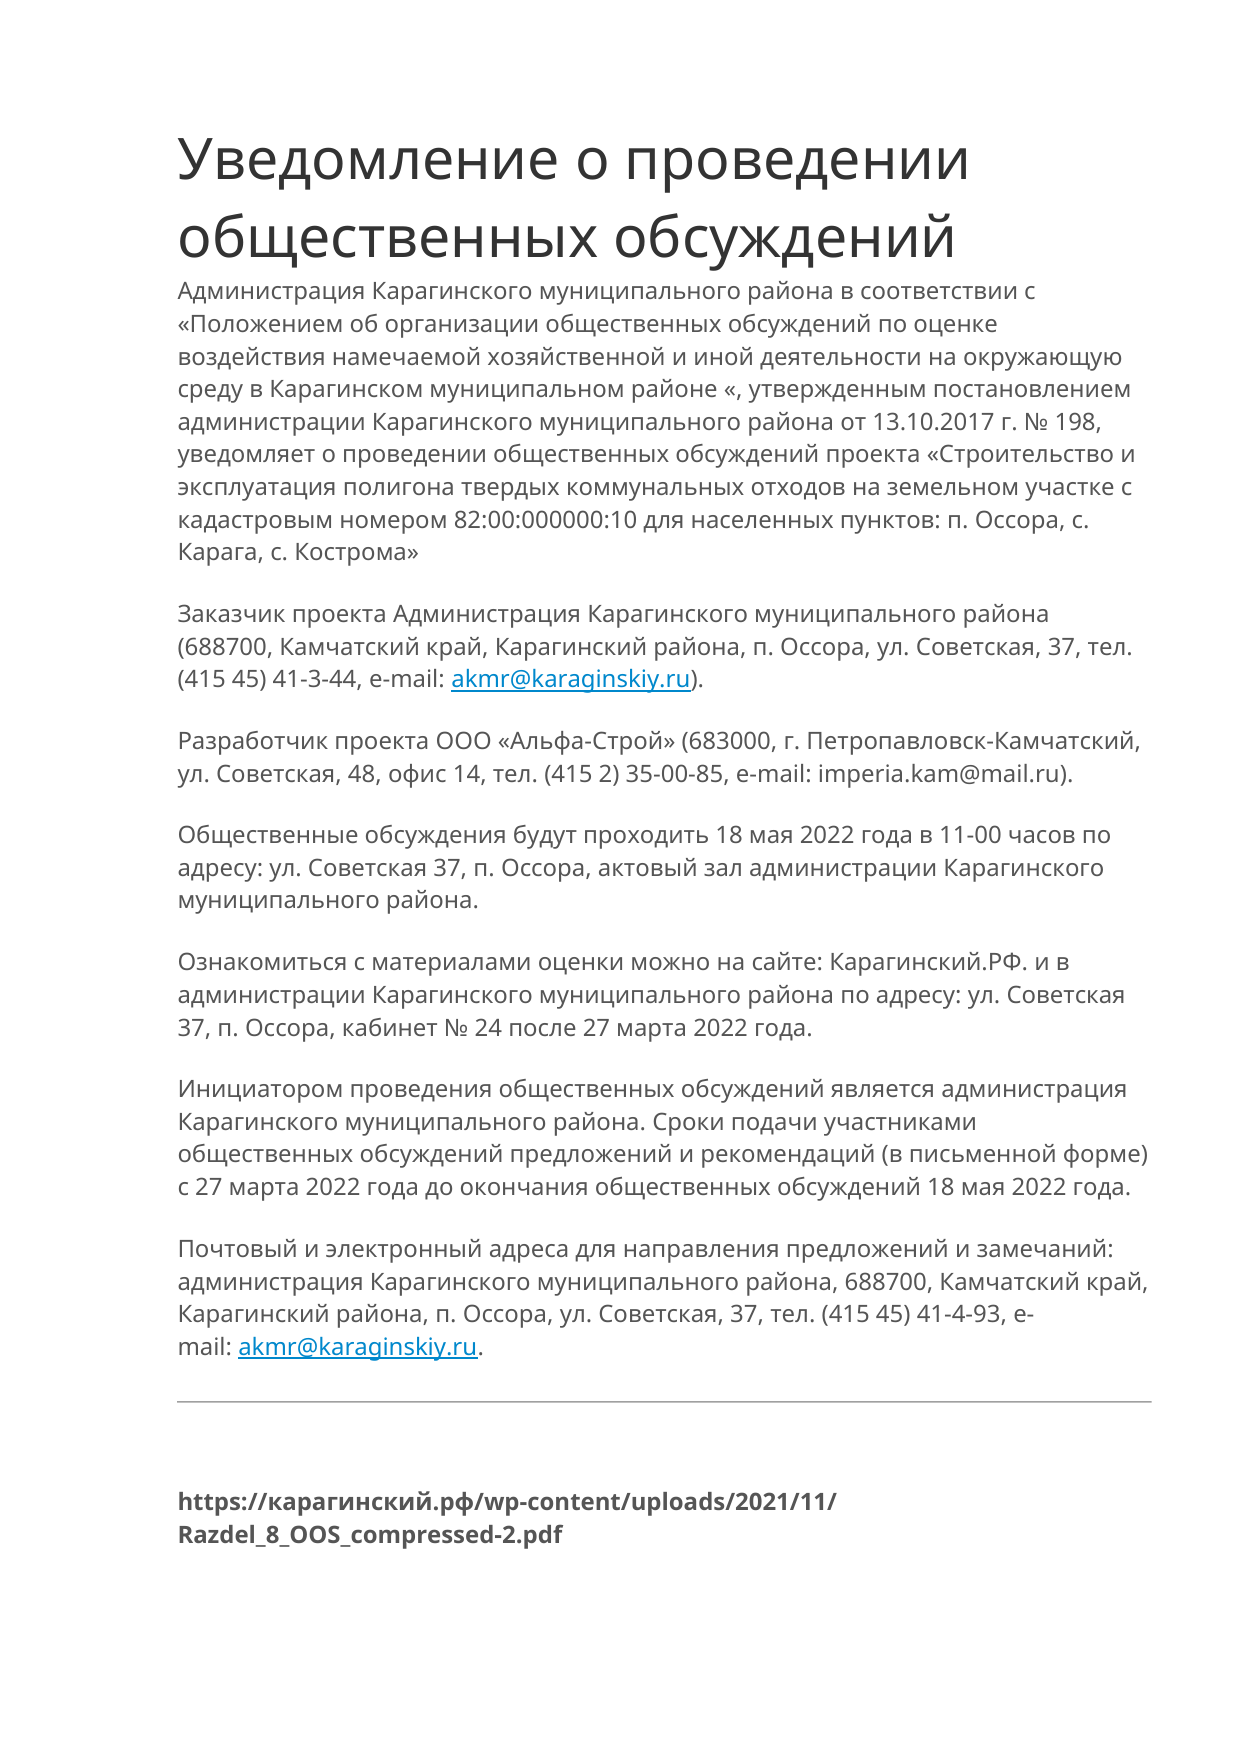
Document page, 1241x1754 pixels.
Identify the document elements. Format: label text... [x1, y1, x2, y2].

text https://карагинский.рф/wp-content/uploads/2021/11/Razdel_8_OOS_compressed-2.pdf [177, 1485, 1152, 1550]
text Инициатором проведения общественных обсуждений является администрация Карагинского муниципального района. Сроки подачи участниками общественных обсуждений предложений и рекомендаций (в письменной форме) с 27 марта 2022 года до окончания общественных обсуждений 18 мая 2022 года. [177, 1072, 1152, 1202]
text Разработчик проекта ООО «Альфа-Строй» (683000, г. Петропавловск-Камчатский, ул. Советская, 48, офис 14, тел. (415 2) 35-00-85, e-mail: imperia.kam@mail.ru). [177, 724, 1152, 789]
text Общественные обсуждения будут проходить 18 мая 2022 года в 11-00 часов по адресу: ул. Советская 37, п. Оссора, актовый зал администрации Карагинского муниципального района. [177, 818, 1152, 916]
text Администрация Карагинского муниципального района в соответствии с «Положением об организации общественных обсуждений по оценке воздействия намечаемой хозяйственной и иной деятельности на окружающую среду в Карагинском муниципальном районе «, утвержденным постановлением администрации Карагинского муниципального района от 13.10.2017 г. № 198, уведомляет о проведении общественных обсуждений проекта «Строительство и эксплуатация полигона твердых коммунальных отходов на земельном участке с кадастровым номером 82:00:000000:10 для населенных пунктов: п. Оссора, с. Карага, с. Кострома» [177, 274, 1152, 568]
text Заказчик проекта Администрация Карагинского муниципального района (688700, Камчатский край, Карагинский района, п. Оссора, ул. Советская, 37, тел. (415 45) 41-3-44, е-mail: akmr@karaginskiy.ru). [177, 597, 1152, 694]
subtitle Уведомление о проведении общественных обсуждений [177, 118, 1152, 274]
text Ознакомиться с материалами оценки можно на сайте: Карагинский.РФ. и в администрации Карагинского муниципального района по адресу: ул. Советская 37, п. Оссора, кабинет № 24 после 27 марта 2022 года. [177, 945, 1152, 1043]
text Почтовый и электронный адреса для направления предложений и замечаний: администрация Карагинского муниципального района, 688700, Камчатский край, Карагинский района, п. Оссора, ул. Советская, 37, тел. (415 45) 41-4-93, е-mail: akmr@karaginskiy.ru. [177, 1232, 1152, 1362]
